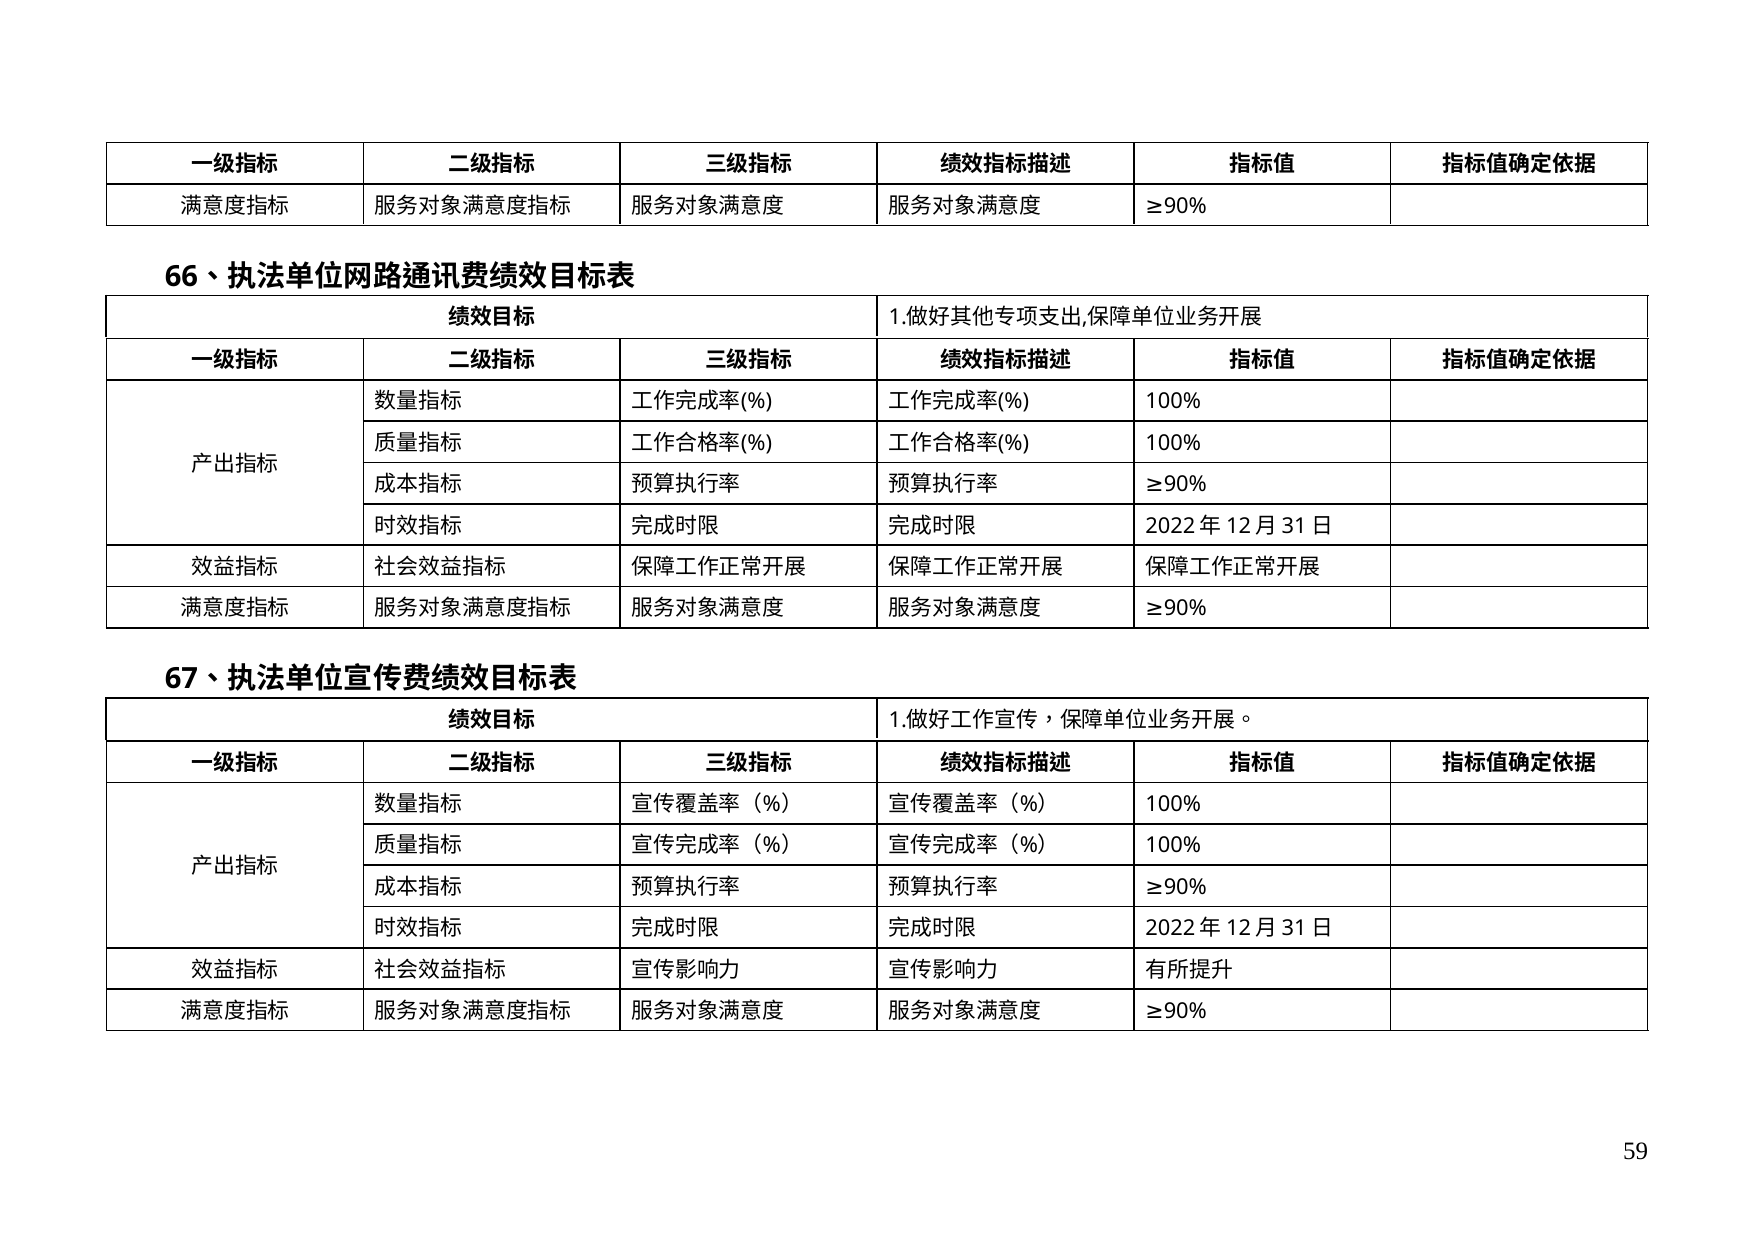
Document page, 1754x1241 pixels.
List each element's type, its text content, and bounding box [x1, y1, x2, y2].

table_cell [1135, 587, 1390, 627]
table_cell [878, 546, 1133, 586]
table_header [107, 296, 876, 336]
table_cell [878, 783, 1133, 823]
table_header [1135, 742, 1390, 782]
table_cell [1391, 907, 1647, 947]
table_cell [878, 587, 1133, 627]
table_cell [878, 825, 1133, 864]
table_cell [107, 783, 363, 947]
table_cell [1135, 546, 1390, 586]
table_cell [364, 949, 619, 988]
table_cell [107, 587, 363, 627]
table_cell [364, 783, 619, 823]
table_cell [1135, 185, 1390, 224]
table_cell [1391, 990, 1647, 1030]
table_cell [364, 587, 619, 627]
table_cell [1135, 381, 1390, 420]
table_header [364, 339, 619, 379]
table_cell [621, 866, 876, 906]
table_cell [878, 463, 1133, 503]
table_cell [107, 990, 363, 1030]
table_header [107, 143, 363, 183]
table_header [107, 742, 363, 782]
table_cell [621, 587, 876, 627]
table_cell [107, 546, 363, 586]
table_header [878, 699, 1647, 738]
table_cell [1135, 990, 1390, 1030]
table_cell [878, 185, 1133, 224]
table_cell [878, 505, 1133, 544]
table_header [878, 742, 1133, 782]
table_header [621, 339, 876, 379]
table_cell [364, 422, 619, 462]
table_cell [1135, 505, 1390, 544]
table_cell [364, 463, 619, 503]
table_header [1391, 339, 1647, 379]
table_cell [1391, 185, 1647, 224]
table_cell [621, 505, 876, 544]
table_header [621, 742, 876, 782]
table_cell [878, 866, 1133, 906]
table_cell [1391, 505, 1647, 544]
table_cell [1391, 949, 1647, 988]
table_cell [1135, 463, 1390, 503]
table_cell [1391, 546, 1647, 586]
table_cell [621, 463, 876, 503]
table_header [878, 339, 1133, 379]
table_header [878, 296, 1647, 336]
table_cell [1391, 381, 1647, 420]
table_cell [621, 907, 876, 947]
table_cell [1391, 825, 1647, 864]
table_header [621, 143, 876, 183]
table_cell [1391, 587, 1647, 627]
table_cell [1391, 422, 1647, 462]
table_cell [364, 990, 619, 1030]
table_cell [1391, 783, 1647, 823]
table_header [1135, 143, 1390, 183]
text 67、执法单位宣传费绩效目标表 [106, 657, 1648, 697]
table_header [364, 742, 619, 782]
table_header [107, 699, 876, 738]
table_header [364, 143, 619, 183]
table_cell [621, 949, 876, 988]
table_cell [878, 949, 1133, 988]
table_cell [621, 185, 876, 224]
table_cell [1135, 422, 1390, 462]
text 66、执法单位网路通讯费绩效目标表 [106, 255, 1648, 294]
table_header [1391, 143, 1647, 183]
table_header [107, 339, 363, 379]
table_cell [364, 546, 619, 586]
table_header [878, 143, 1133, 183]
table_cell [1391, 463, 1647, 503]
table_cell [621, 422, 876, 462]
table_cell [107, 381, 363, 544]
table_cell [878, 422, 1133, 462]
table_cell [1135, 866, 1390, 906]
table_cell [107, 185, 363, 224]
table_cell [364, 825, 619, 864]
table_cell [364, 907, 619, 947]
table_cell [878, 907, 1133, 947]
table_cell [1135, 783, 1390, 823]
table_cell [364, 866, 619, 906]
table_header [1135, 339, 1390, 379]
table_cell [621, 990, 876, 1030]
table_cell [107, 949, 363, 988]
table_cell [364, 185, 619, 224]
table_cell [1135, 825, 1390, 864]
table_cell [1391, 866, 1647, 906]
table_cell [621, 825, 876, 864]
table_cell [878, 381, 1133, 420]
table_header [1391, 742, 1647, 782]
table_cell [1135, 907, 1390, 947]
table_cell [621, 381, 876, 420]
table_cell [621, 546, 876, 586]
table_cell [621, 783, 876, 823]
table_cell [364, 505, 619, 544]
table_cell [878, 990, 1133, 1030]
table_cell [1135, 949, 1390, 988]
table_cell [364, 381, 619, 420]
